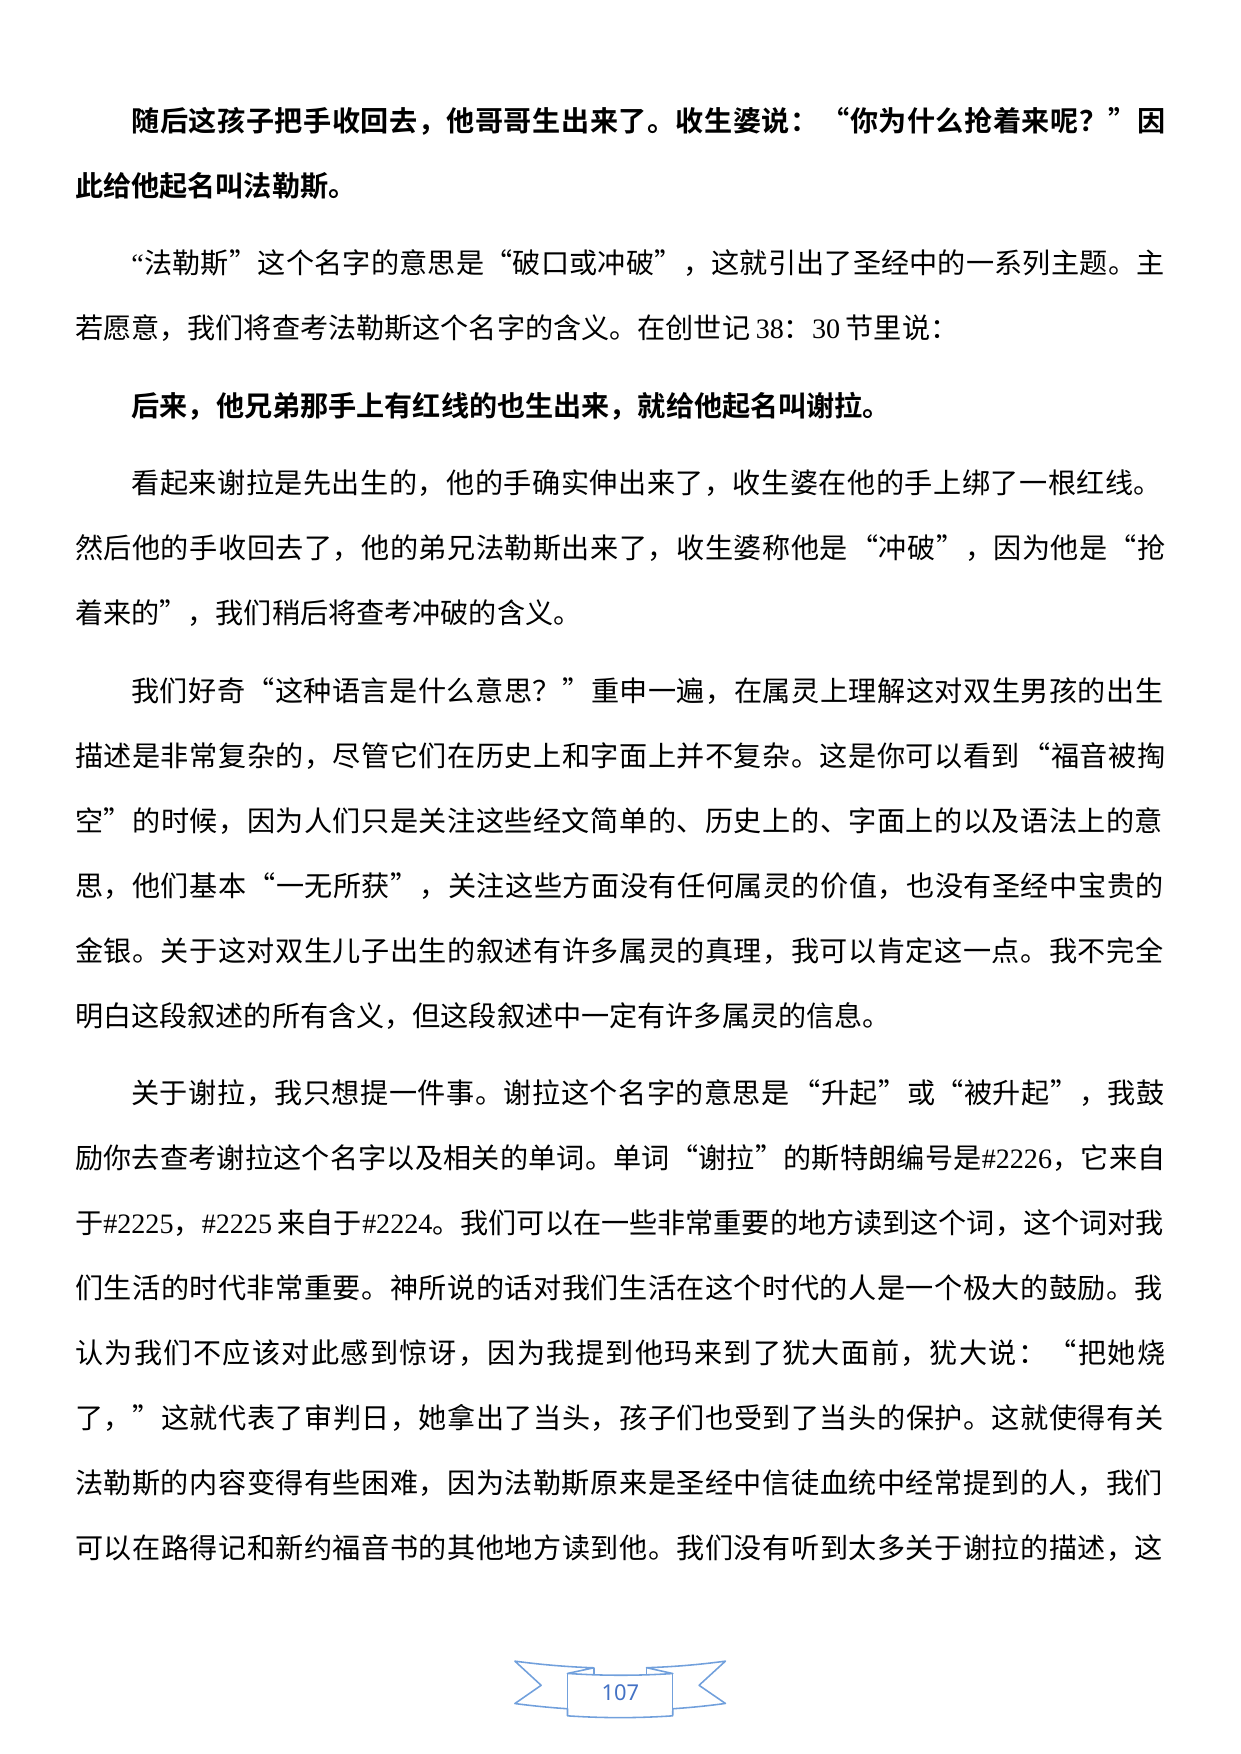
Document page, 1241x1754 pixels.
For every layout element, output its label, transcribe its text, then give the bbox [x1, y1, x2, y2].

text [75, 1059, 1165, 1579]
text 后来，他兄弟那手上有红线的也生出来，就给他起名叫谢拉。 [75, 371, 1165, 436]
text 看起来谢拉是先出生的，他的手确实伸出来了，收生婆在他的手上绑了一根红线。然后他的手收回去了，他的弟兄法勒斯出来了，收生婆称他是“冲破”，因为他是“抢着来的”，我们稍后将查考冲破的含义。 [75, 449, 1165, 644]
text “法勒斯”这个名字的意思是“破口或冲破”，这就引出了圣经中的一系列主题。主若愿意，我们将查考法勒斯这个名字的含义。在创世记38：30节里说： [75, 229, 1165, 359]
text 我们好奇“这种语言是什么意思？”重申一遍，在属灵上理解这对双生男孩的出生描述是非常复杂的，尽管它们在历史上和字面上并不复杂。这是你可以看到“福音被掏空”的时候，因为人们只是关注这些经文简单的、历史上的、字面上的以及语法上的意思，他们基本“一无所获”，关注这些方面没有任何属灵的价值，也没有圣经中宝贵的金银。关于这对双生儿子出生的叙述有许多属灵的真理，我可以肯定这一点。我不完全明白这段叙述的所有含义，但这段叙述中一定有许多属灵的信息。 [75, 656, 1165, 1046]
text 随后这孩子把手收回去，他哥哥生出来了。收生婆说：“你为什么抢着来呢？”因此给他起名叫法勒斯。 [75, 86, 1165, 216]
